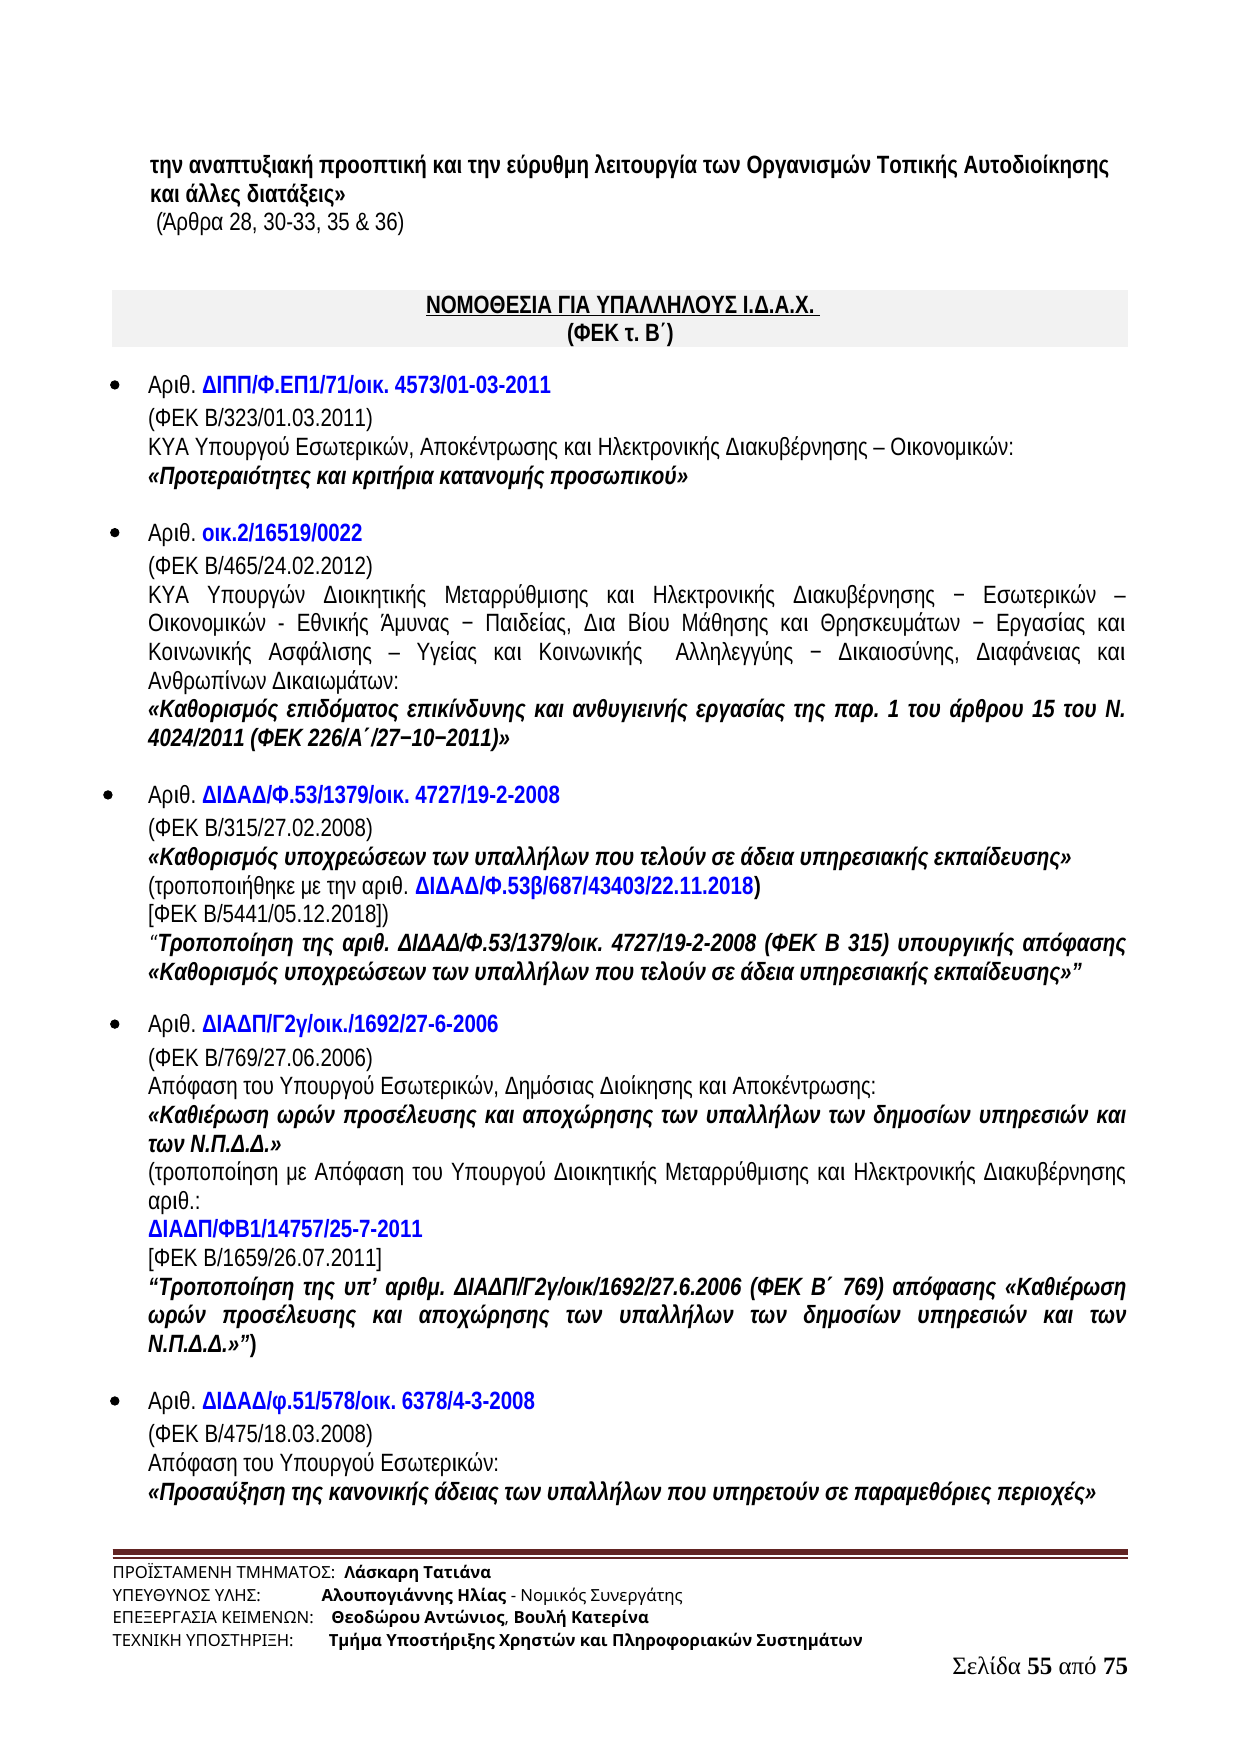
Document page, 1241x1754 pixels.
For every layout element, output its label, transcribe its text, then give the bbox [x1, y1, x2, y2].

text “Τροποποίηση της αριθ. ΔΙΔΑΔ/Φ.53/1379/οικ. 4727/19-2-2008 (ΦΕΚ Β 315) υπουργικής απόφασης «Καθορισμός υποχρεώσεων των υπαλλήλων που τελούν σε άδεια υπηρεσιακής εκπαίδευσης»” [148, 928, 1128, 986]
list Αριθ. ΔΙΑΔΠ/Γ2γ/οικ./1692/27-6-2006 [110, 1009, 1128, 1038]
text “Τροποποίηση της υπ’ αριθμ. ΔΙΑΔΠ/Γ2γ/οικ/1692/27.6.2006 (ΦΕΚ Β΄ 769) απόφασης «Καθιέρωση ωρών προσέλευσης και αποχώρησης των υπαλλήλων των δημοσίων υπηρεσιών και των Ν.Π.Δ.Δ.»”) [148, 1272, 1128, 1358]
text (τροποποίηση με Απόφαση του Υπουργού Διοικητικής Μεταρρύθμισης και Ηλεκτρονικής Διακυβέρνησης αριθ.: [148, 1157, 1128, 1214]
text (τροποποιήθηκε με την αριθ. ΔΙΔΑΔ/Φ.53β/687/43403/22.11.2018) [148, 871, 1128, 899]
text [ΦΕΚ Β/1659/26.07.2011] [148, 1243, 1128, 1272]
text (ΦΕΚ Β/769/27.06.2006) [148, 1043, 1128, 1071]
text (ΦΕΚ Β/465/24.02.2012) [148, 551, 1128, 580]
list Αριθ. οικ.2/16519/0022 [110, 518, 1128, 547]
list (Άρθρα 28, 30-33, 35 & 36) [150, 207, 1128, 236]
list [150, 150, 1128, 207]
text «Προτεραιότητες και κριτήρια κατανομής προσωπικού» [148, 461, 1128, 489]
list Αριθ. ΔΙΔΑΔ/Φ.53/1379/οικ. 4727/19-2-2008 [103, 780, 1128, 809]
text Απόφαση του Υπουργού Εσωτερικών, Δημόσιας Διοίκησης και Αποκέντρωσης: [148, 1071, 1128, 1100]
text [ΦΕΚ Β/5441/05.12.2018]) [148, 899, 1128, 928]
text «Καθορισμός υποχρεώσεων των υπαλλήλων που τελούν σε άδεια υπηρεσιακής εκπαίδευσης» [148, 842, 1128, 871]
text (ΦΕΚ τ. Β΄) [112, 318, 1128, 347]
text ΝΟΜΟΘΕΣΙΑ ΓΙΑ ΥΠΑΛΛΗΛΟΥΣ Ι.Δ.Α.Χ. [112, 290, 1128, 318]
text (ΦΕΚ Β/475/18.03.2008) [148, 1419, 1128, 1448]
text «Προσαύξηση της κανονικής άδειας των υπαλλήλων που υπηρετούν σε παραμεθόριες περιοχές» [148, 1477, 1128, 1505]
text (ΦΕΚ Β/315/27.02.2008) [148, 813, 1128, 842]
text ΚΥΑ Υπουργών Διοικητικής Μεταρρύθμισης και Ηλεκτρονικής Διακυβέρνησης − Εσωτερικών – Οικονομικών - Εθνικής Άμυνας − Παιδείας, Δια Βίου Μάθησης και Θρησκευμάτων − Εργασίας και Κοινωνικής Ασφάλισης – Υγείας και Κοινωνικής Αλληλεγγύης − Δικαιοσύνης, Διαφάνειας και Ανθρωπίνων Δικαιωμάτων: [148, 580, 1128, 694]
list Αριθ. ΔΙΠΠ/Φ.ΕΠ1/71/οικ. 4573/01-03-2011 [110, 370, 1128, 399]
text (ΦΕΚ Β/323/01.03.2011) [148, 403, 1128, 432]
text Απόφαση του Υπουργού Εσωτερικών: [148, 1448, 1128, 1477]
text «Καθορισμός επιδόματος επικίνδυνης και ανθυγιεινής εργασίας της παρ. 1 του άρθρου 15 του Ν. 4024/2011 (ΦΕΚ 226/A΄/27−10−2011)» [148, 694, 1128, 752]
text ΔΙΑΔΠ/ΦΒ1/14757/25-7-2011 [148, 1214, 1128, 1243]
list Αριθ. ΔΙΔΑΔ/φ.51/578/οικ. 6378/4-3-2008 [110, 1386, 1128, 1415]
text «Καθιέρωση ωρών προσέλευσης και αποχώρησης των υπαλλήλων των δημοσίων υπηρεσιών και των Ν.Π.Δ.Δ.» [148, 1100, 1128, 1157]
text ΚΥΑ Υπουργού Εσωτερικών, Αποκέντρωσης και Ηλεκτρονικής Διακυβέρνησης – Οικονομικών: [148, 432, 1128, 461]
